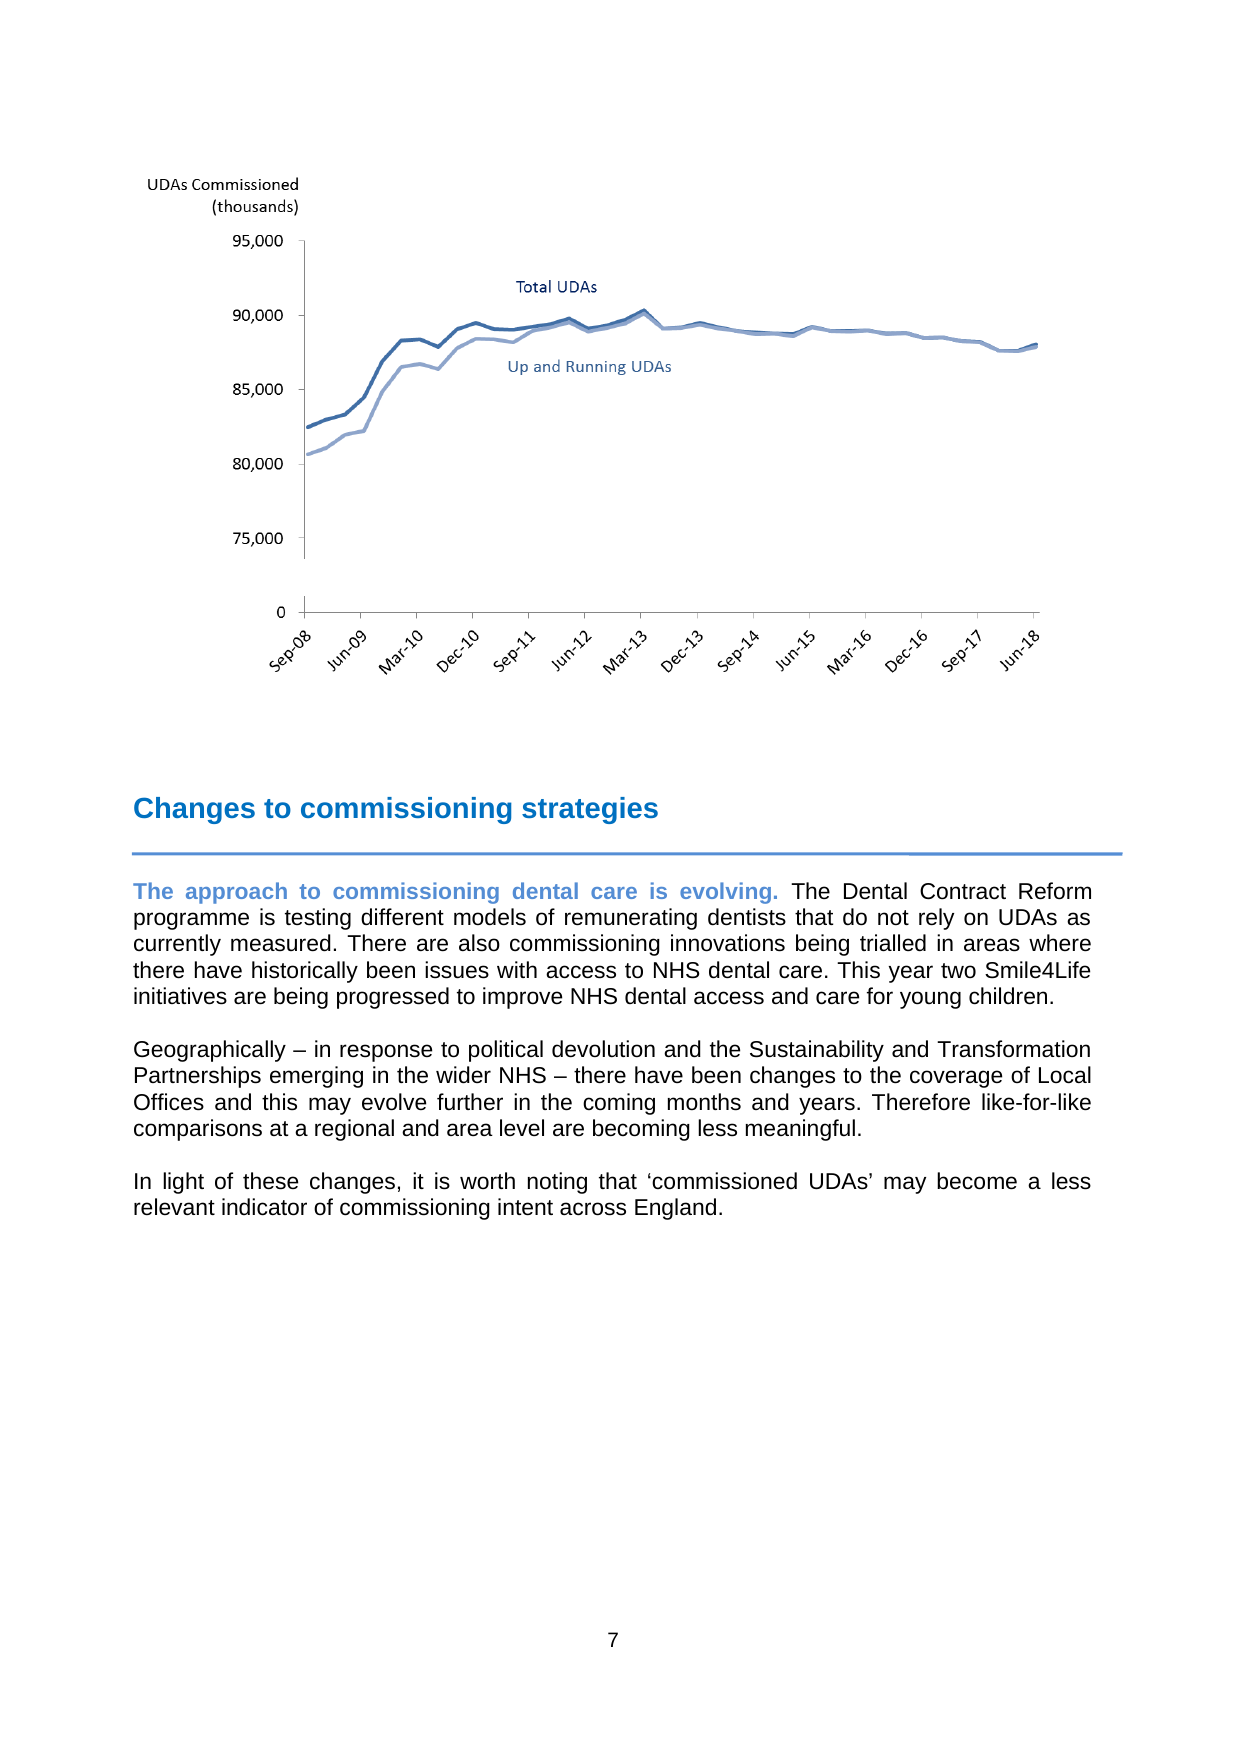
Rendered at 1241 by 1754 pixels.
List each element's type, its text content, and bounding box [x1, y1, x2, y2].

text The approach to commissioning dental care is evolving. The Dental Contract Reform programme is testing different models of remunerating dentists that do not rely on UDAs as currently measured. There are also commissioning innovations being trialled in areas where there have historically been issues with access to NHS dental care. This year two Smile4Life initiatives are being progressed to improve NHS dental access and care for young children. [133, 878, 1093, 1009]
picture [132, 162, 1093, 792]
text In light of these changes, it is worth noting that ‘commissioned UDAs’ may become a less relevant indicator of commissioning intent across England. [133, 1168, 1093, 1220]
text Geographically – in response to political devolution and the Sustainability and Transformation Partnerships emerging in the wider NHS – there have been changes to the coverage of Local Offices and this may evolve further in the coming months and years. Therefore like-for-like comparisons at a regional and area level are becoming less meaningful. [133, 1036, 1093, 1141]
text Changes to commissioning strategies [133, 792, 1093, 825]
